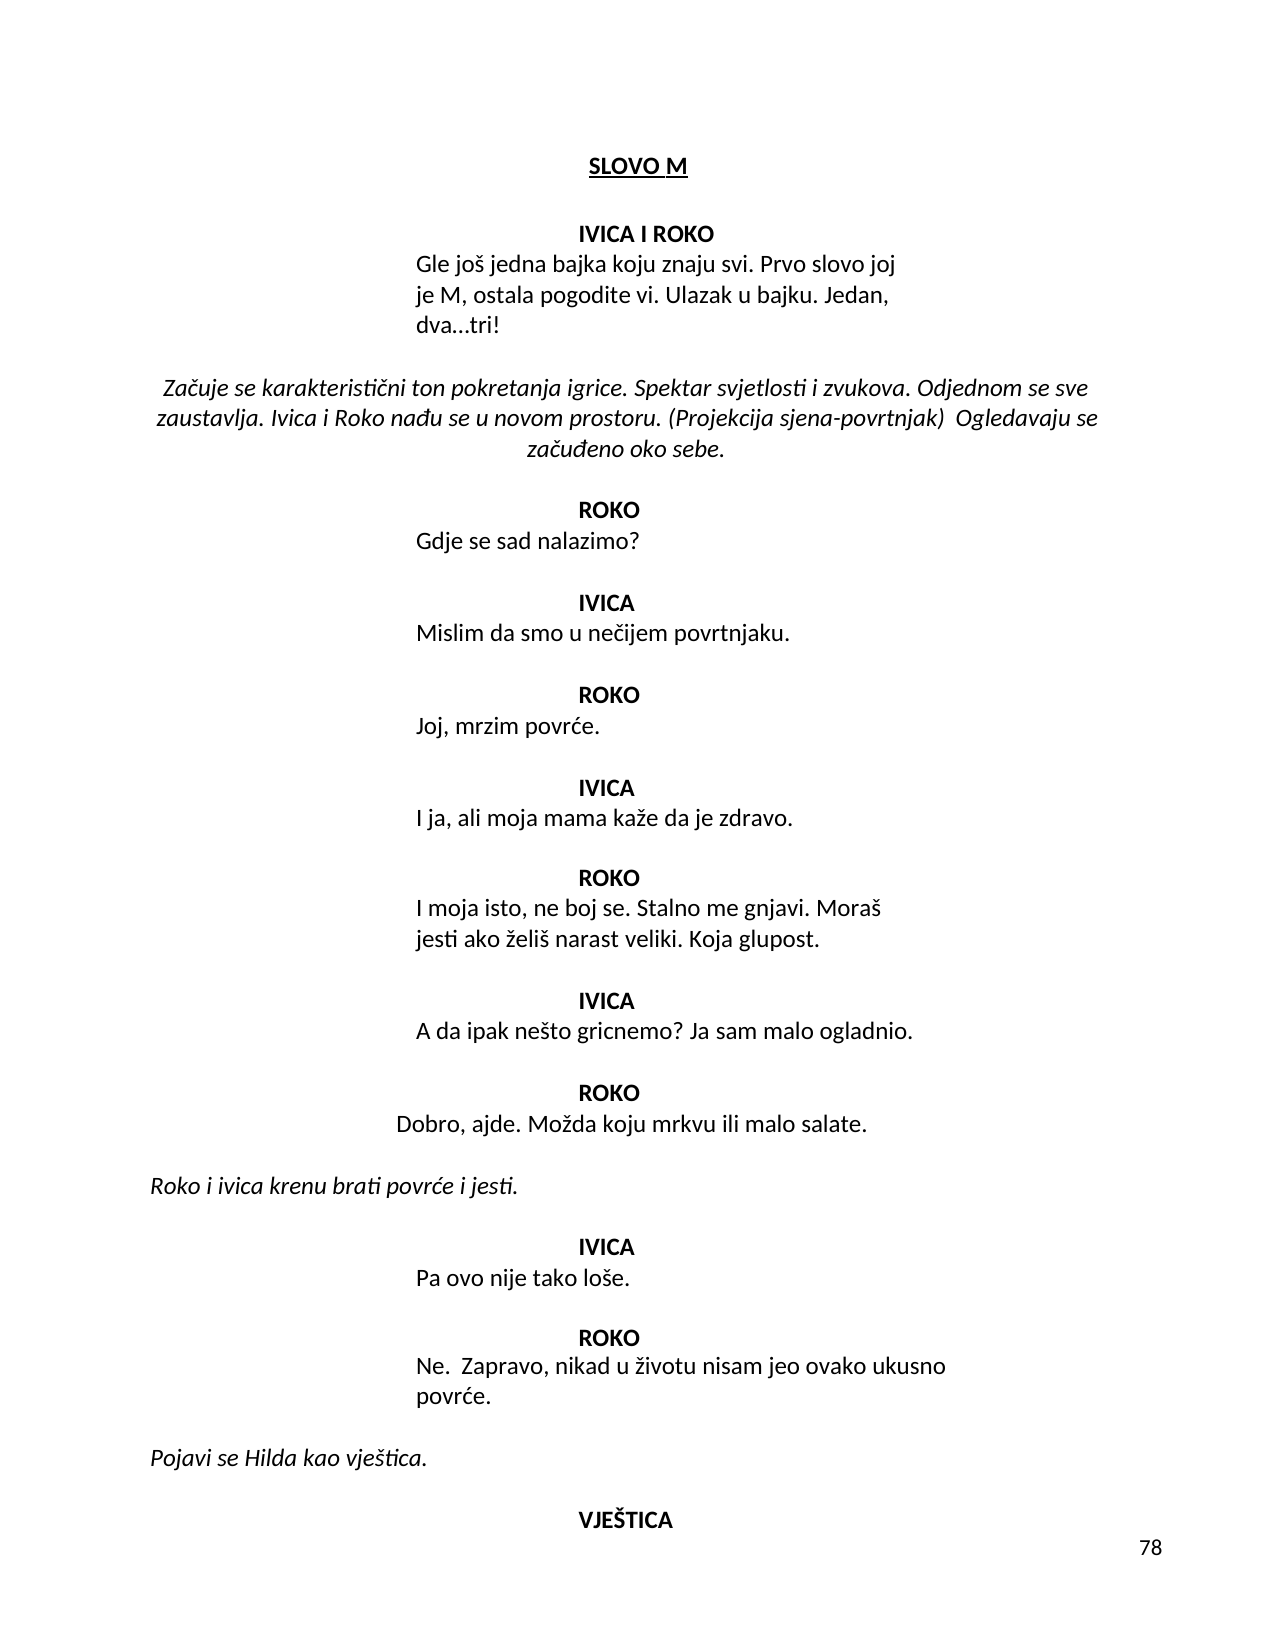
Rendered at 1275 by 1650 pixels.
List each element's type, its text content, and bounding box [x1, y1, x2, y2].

subtitle IVICA [578, 1231, 1139, 1262]
text povrće. [416, 1380, 1139, 1410]
subtitle ROKO [578, 1077, 1139, 1108]
text Pa ovo nije tako loše. [416, 1262, 1139, 1292]
text Dobro, ajde. Možda koju mrkvu ili malo salate. [224, 1108, 1040, 1138]
subtitle ROKO [578, 864, 1139, 892]
subtitle IVICA [578, 772, 1139, 802]
text Joj, mrzim povrće. [416, 710, 1139, 741]
subtitle ROKO [578, 679, 1139, 710]
text I ja, ali moja mama kaže da je zdravo. [416, 802, 1139, 833]
text Ne. Zapravo, nikad u životu nisam jeo ovako ukusno [416, 1352, 1139, 1380]
subtitle VJEŠTICA [578, 1504, 1139, 1534]
subtitle ROKO [578, 495, 1139, 525]
subtitle IVICA [578, 587, 1139, 617]
text Pojavi se Hilda kao vještica. [150, 1442, 1139, 1472]
text I moja isto, ne boj se. Stalno me gnjavi. Moraš jesti ako želiš narast veliki. Koja glupost. [416, 892, 888, 953]
text SLOVO M [236, 150, 1040, 181]
subtitle IVICA [578, 985, 1139, 1015]
subtitle ROKO [578, 1324, 1139, 1352]
text Gle još jedna bajka koju znaju svi. Prvo slovo joj je M, ostala pogodite vi. Ulazak u bajku. Jedan, dva…tri! [416, 249, 911, 340]
text Začuje se karakteristični ton pokretanja igrice. Spektar svjetlosti i zvukova. Odjednom se sve zaustavlja. Ivica i Roko nađu se u novom prostoru. (Projekcija sjena-povrtnjak) Ogledavaju se začuđeno oko sebe. [149, 372, 1106, 463]
text A da ipak nešto gricnemo? Ja sam malo ogladnio. [416, 1016, 1139, 1046]
text Gdje se sad nalazimo? [416, 525, 1139, 556]
text Roko i ivica krenu brati povrće i jesti. [150, 1170, 1139, 1200]
text IVICA I ROKO [578, 218, 1139, 248]
text Mislim da smo u nečijem povrtnjaku. [416, 617, 1139, 648]
